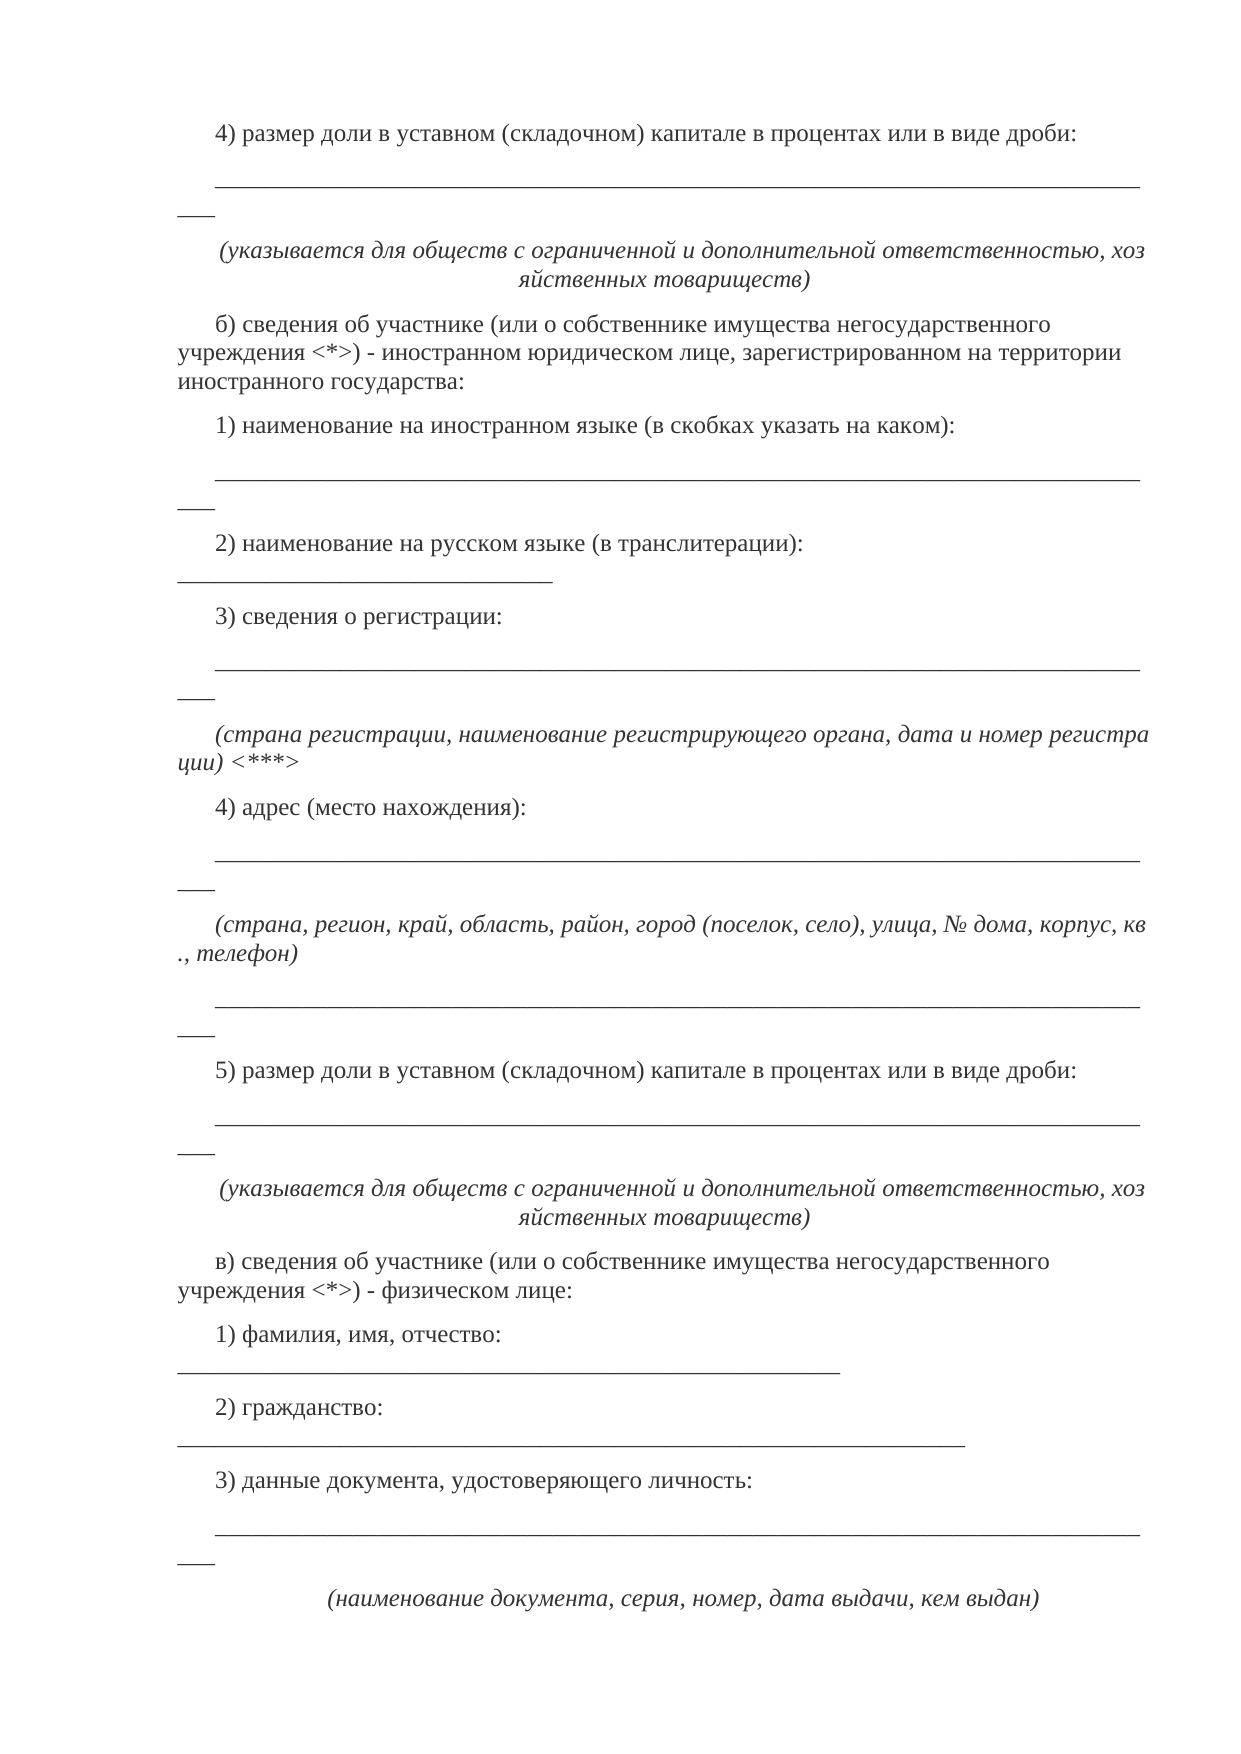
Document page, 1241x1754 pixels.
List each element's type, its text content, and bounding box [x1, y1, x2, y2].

text 3) сведения о регистрации: [177, 601, 1152, 630]
text _____________________________________________________________________________ [177, 455, 1152, 512]
text 4) адрес (место нахождения): [177, 792, 1152, 821]
text _____________________________________________________________________________ [177, 836, 1152, 894]
text (указывается для обществ с ограниченной и дополнительной ответственностью, хозяйственных товариществ) [177, 1173, 1152, 1231]
text _____________________________________________________________________________ [177, 646, 1152, 703]
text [177, 1510, 1152, 1567]
text (страна регистрации, наименование регистрирующего органа, дата и номер регистрации) <***> [177, 719, 1152, 776]
text _____________________________________________________________________________ [177, 982, 1152, 1040]
text 2) наименование на русском языке (в транслитерации): ______________________________ [177, 528, 1152, 586]
text 3) данные документа, удостоверяющего личность: [177, 1466, 1152, 1494]
text (наименование документа, серия, номер, дата выдачи, кем выдан) [177, 1583, 1152, 1612]
text _____________________________________________________________________________ [177, 1100, 1152, 1157]
text 5) размер доли в уставном (складочном) капитале в процентах или в виде дроби: [177, 1056, 1152, 1084]
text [177, 162, 1152, 220]
text в) сведения об участнике (или о собственнике имущества негосударственного учреждения <*>) - физическом лице: [177, 1246, 1152, 1304]
text б) сведения об участнике (или о собственнике имущества негосударственного учреждения <*>) - иностранном юридическом лице, зарегистрированном на территории иностранного государства: [177, 309, 1152, 395]
text (указывается для обществ с ограниченной и дополнительной ответственностью, хозяйственных товариществ) [177, 236, 1152, 293]
text 2) гражданство: _______________________________________________________________ [177, 1392, 1152, 1450]
text 1) наименование на иностранном языке (в скобках указать на каком): [177, 411, 1152, 439]
text 4) размер доли в уставном (складочном) капитале в процентах или в виде дроби: [177, 118, 1152, 147]
text 1) фамилия, имя, отчество: _____________________________________________________ [177, 1319, 1152, 1377]
text (страна, регион, край, область, район, город (поселок, село), улица, № дома, корпус, кв., телефон) [177, 909, 1152, 967]
